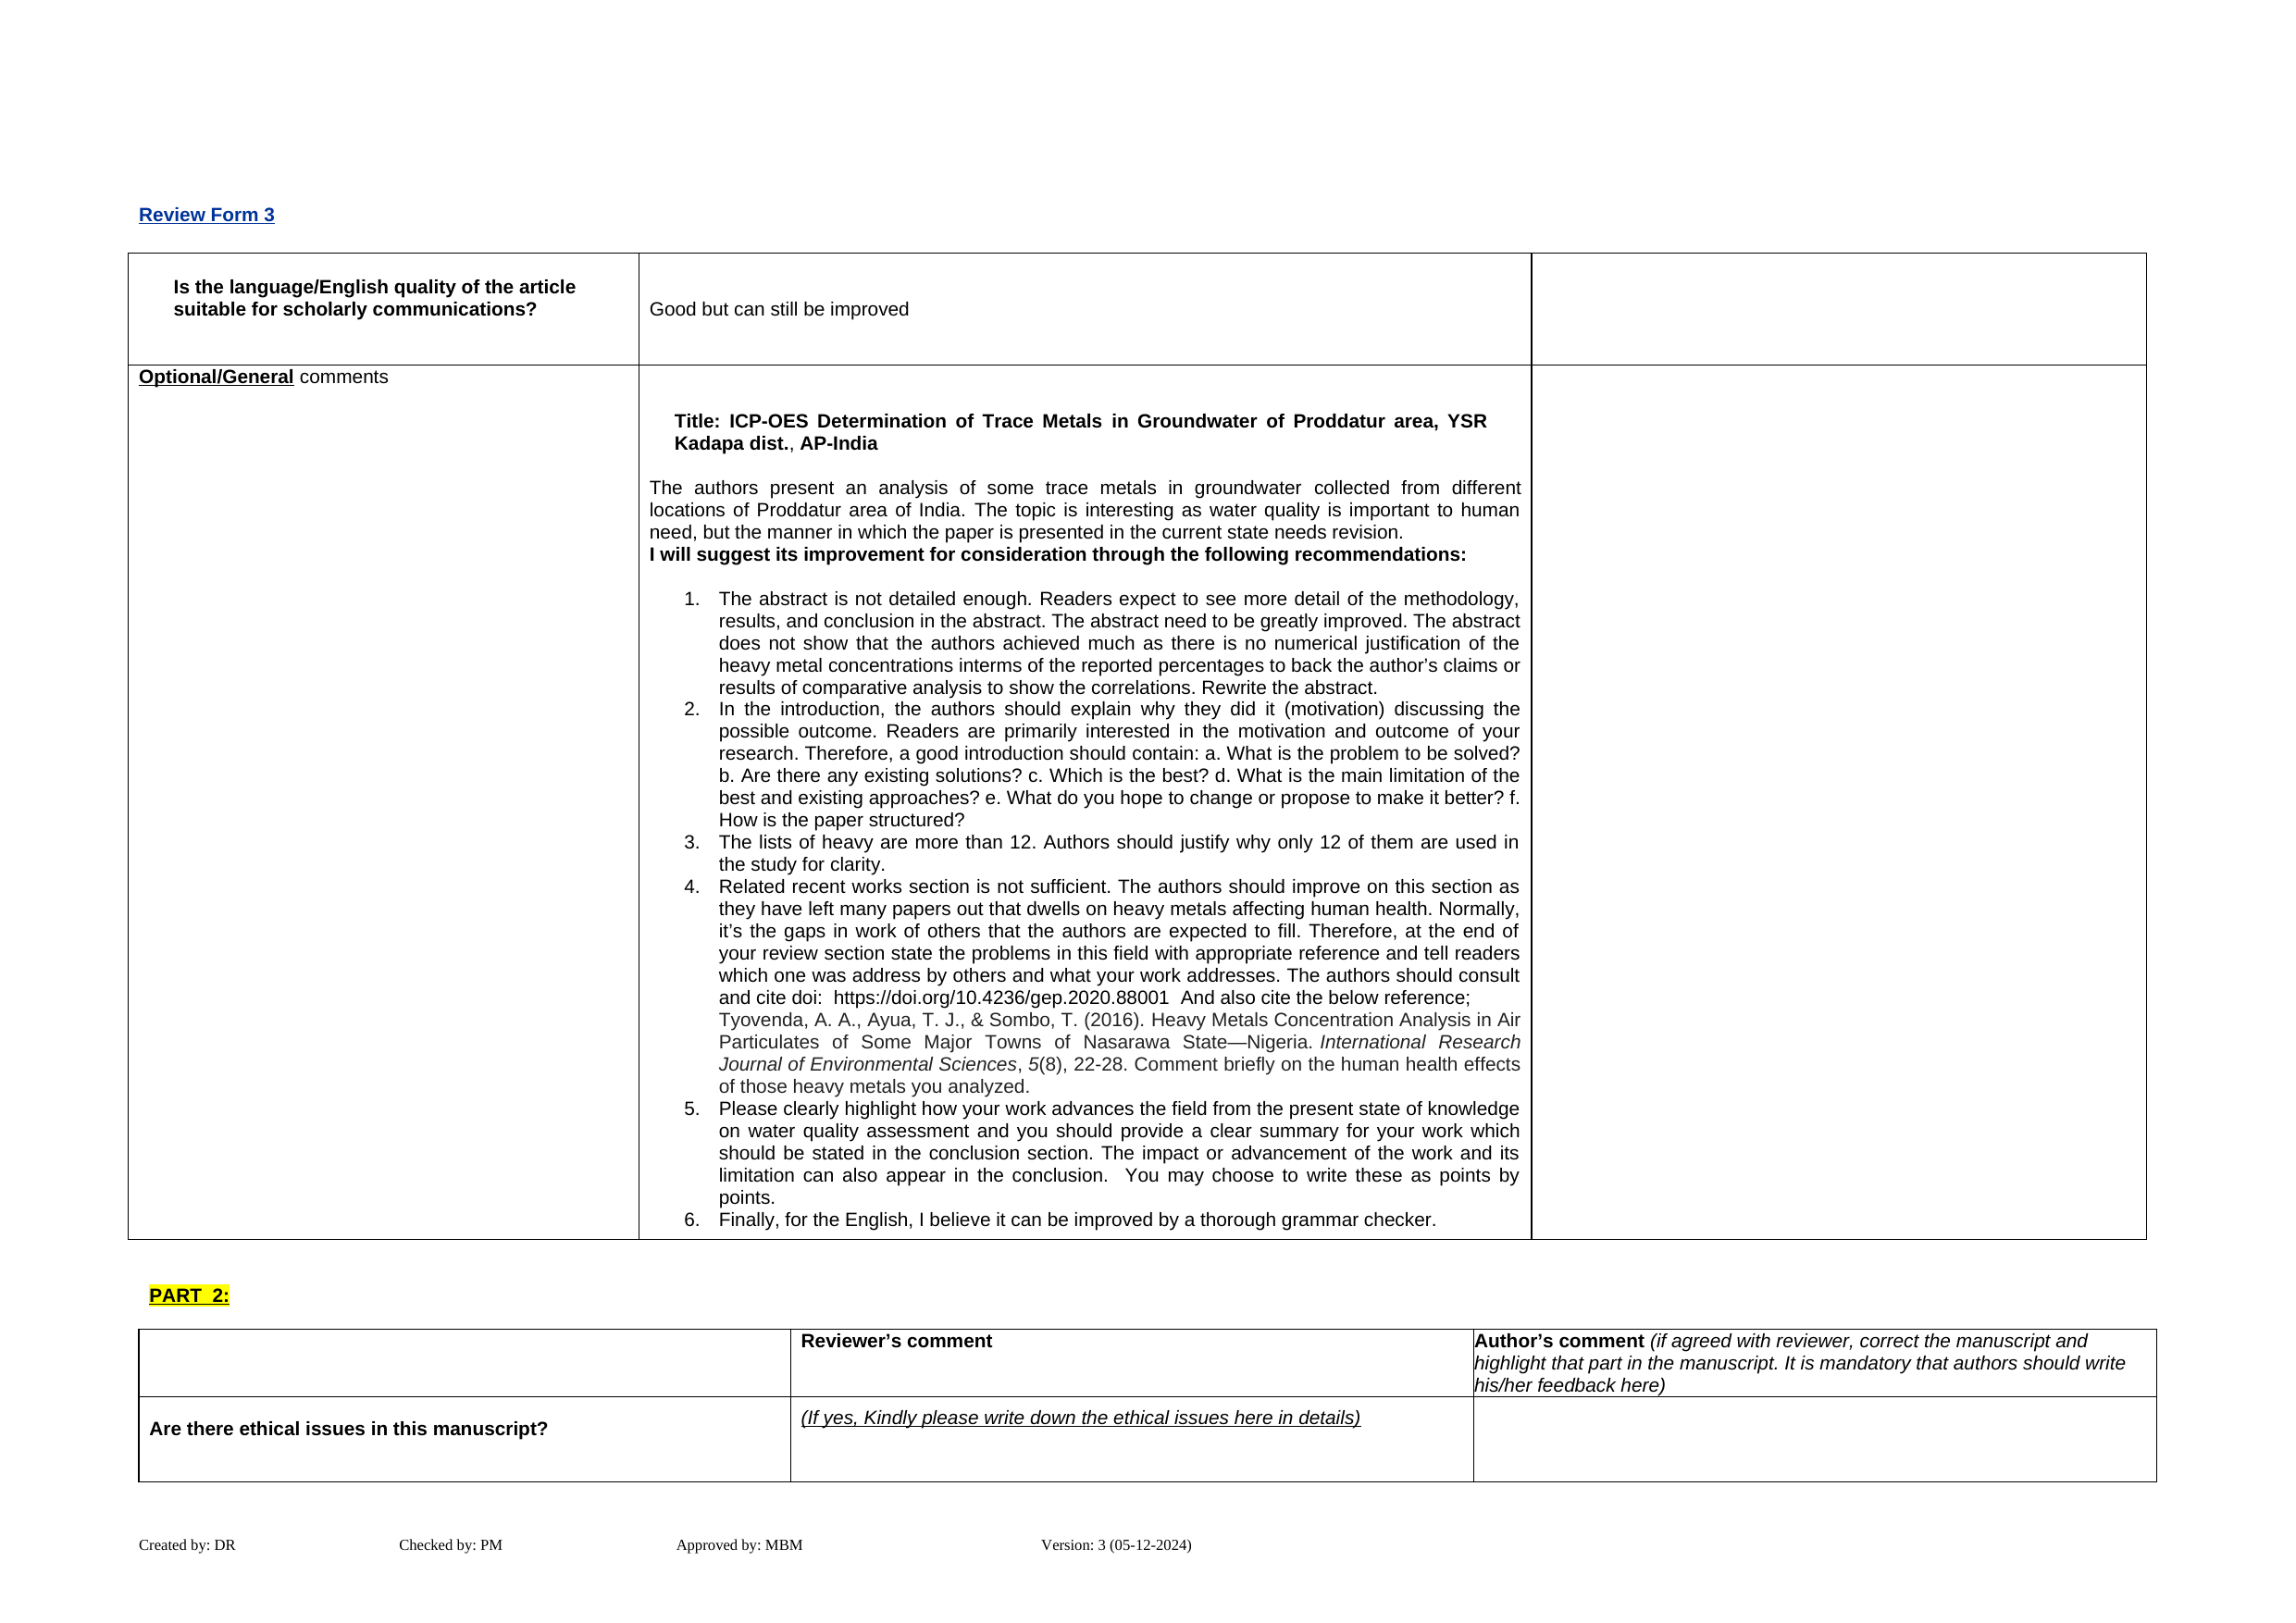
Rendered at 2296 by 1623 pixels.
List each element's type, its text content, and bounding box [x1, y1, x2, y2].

table_cell Are there ethical issues in this manuscript? [140, 1397, 790, 1481]
table_cell [1474, 1397, 2156, 1481]
table_cell [1533, 254, 2146, 365]
table_cell (If yes, Kindly please write down the ethical issues here in details) [791, 1397, 1473, 1481]
table_cell Title: ICP-OES Determination of Trace Metals in Groundwater of Proddatur area, YSR Kadapa dist., AP-India The authors present an analysis of some trace metals in groundwater collected from different locations of Proddatur area of India. The topic is interesting as water quality is important to human need, but the manner in which the paper is presented in the current state needs revision. I will suggest its improvement for consideration through the following recommendations: The abstract is not detailed enough. Readers expect to see more detail of the methodology, results, and conclusion in the abstract. The abstract need to be greatly improved. The abstract does not show that the authors achieved much as there is no numerical justification of the heavy metal concentrations interms of the reported percentages to back the author’s claims or results of comparative analysis to show the correlations. Rewrite the abstract. In the introduction, the authors should explain why they did it (motivation) discussing the possible outcome. Readers are primarily interested in the motivation and outcome of your research. Therefore, a good introduction should contain: a. What is the problem to be solved? b. Are there any existing solutions? c. Which is the best? d. What is the main limitation of the best and existing approaches? e. What do you hope to change or propose to make it better? f. How is the paper structured? The lists of heavy are more than 12. Authors should justify why only 12 of them are used in the study for clarity. Related recent works section is not sufficient. The authors should improve on this section as they have left many papers out that dwells on heavy metals affecting human health. Normally, it’s the gaps in work of others that the authors are expected to fill. Therefore, at the end of your review section state the problems in this field with appropriate reference and tell readers which one was address by others and what your work addresses. The authors should consult and cite doi: https://doi.org/10.4236/gep.2020.88001 And also cite the below reference; Tyovenda, A. A., Ayua, T. J., & Sombo, T. (2016). Heavy Metals Concentration Analysis in Air Particulates of Some Major Towns of Nasarawa State—Nigeria. International Research Journal of Environmental Sciences, 5(8), 22-28. Comment briefly on the human health effects of those heavy metals you analyzed. Please clearly highlight how your work advances the field from the present state of knowledge on water quality assessment and you should provide a clear summary for your work which should be stated in the conclusion section. The impact or advancement of the work and its limitation can also appear in the conclusion. You may choose to write these as points by points. Finally, for the English, I believe it can be improved by a thorough grammar checker. [639, 365, 1531, 1239]
table_header PART 2: [139, 1262, 2156, 1329]
table_cell Good but can still be improved [639, 254, 1531, 365]
table_cell [140, 1330, 790, 1395]
table_cell Reviewer’s comment [791, 1330, 1473, 1395]
table_cell Is the language/English quality of the article suitable for scholarly communications? [129, 254, 639, 365]
table_cell Author’s comment (if agreed with reviewer, correct the manuscript and highlight that part in the manuscript. It is mandatory that authors should write his/her feedback here) [1474, 1330, 2156, 1395]
table_cell [1533, 365, 2146, 1239]
table_cell Optional/General comments [129, 365, 639, 1239]
